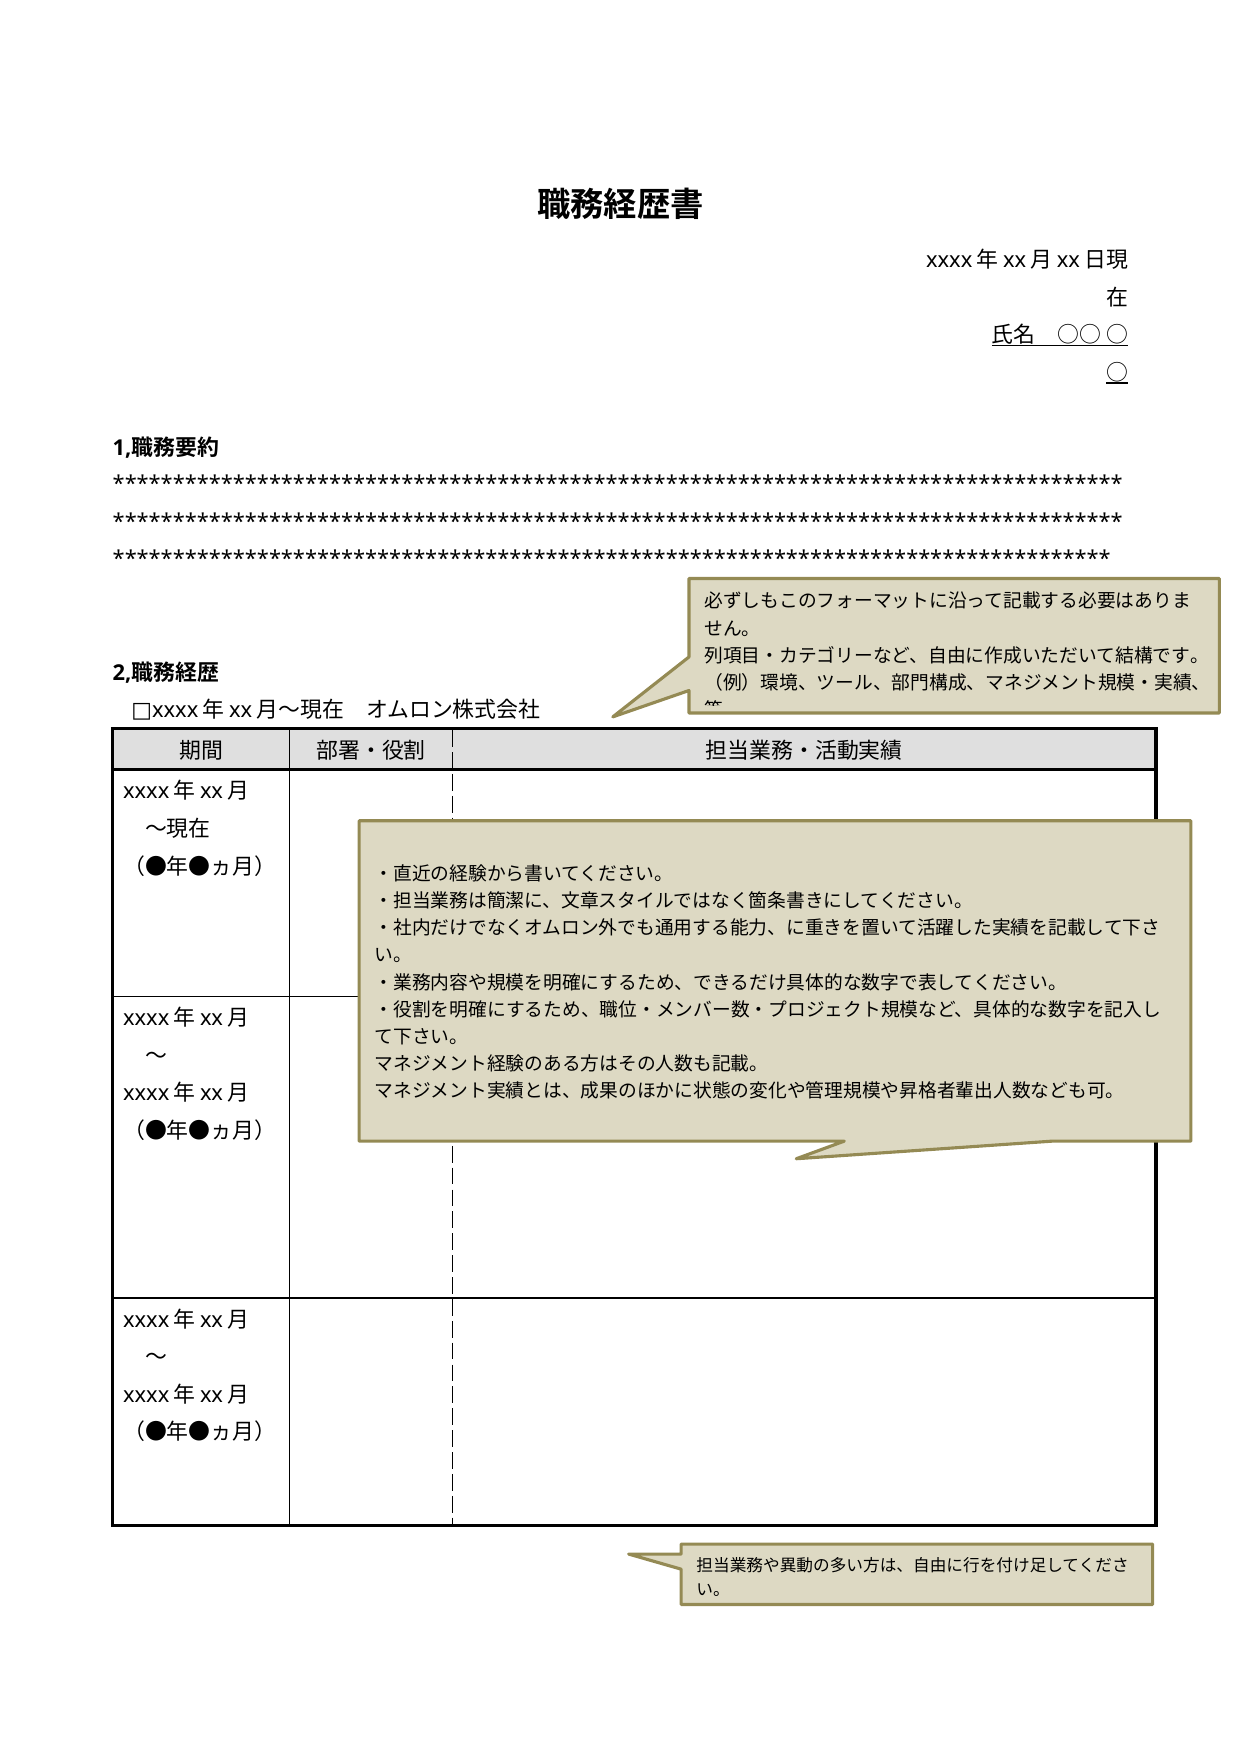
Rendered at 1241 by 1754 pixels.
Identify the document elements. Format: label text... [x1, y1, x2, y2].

text 1,職務要約 [112, 427, 1128, 464]
table_cell [290, 771, 452, 996]
text 2,職務経歴 [112, 652, 687, 689]
table_cell [452, 1143, 1154, 1297]
text 氏名 ○○ ○○ [112, 314, 1128, 389]
table_cell xxxx年xx月 ～現在 （●年●ヵ月） [114, 771, 289, 996]
table_header 担当業務・活動実績 [452, 730, 1154, 768]
text □xxxx年xx月～現在 オムロン株式会社 [131, 689, 1128, 727]
table_cell xxxx年xx月 ～ xxxx年xx月 （●年●ヵ月） [114, 1299, 289, 1524]
text 職務経歴書 [112, 164, 1128, 239]
table_cell [452, 771, 1154, 819]
text xxxx年xx月xx日現在 [112, 239, 1128, 314]
table_cell xxxx年xx月 ～ xxxx年xx月 （●年●ヵ月） [114, 997, 289, 1297]
table_header 期間 [114, 730, 289, 768]
text *********************************************************************************************************************************************************************************************************************************************************** [112, 464, 1128, 577]
table_cell [452, 1299, 1154, 1524]
table_header 部署・役割 [290, 730, 452, 768]
table_cell [290, 997, 452, 1297]
table_cell [290, 1299, 452, 1524]
